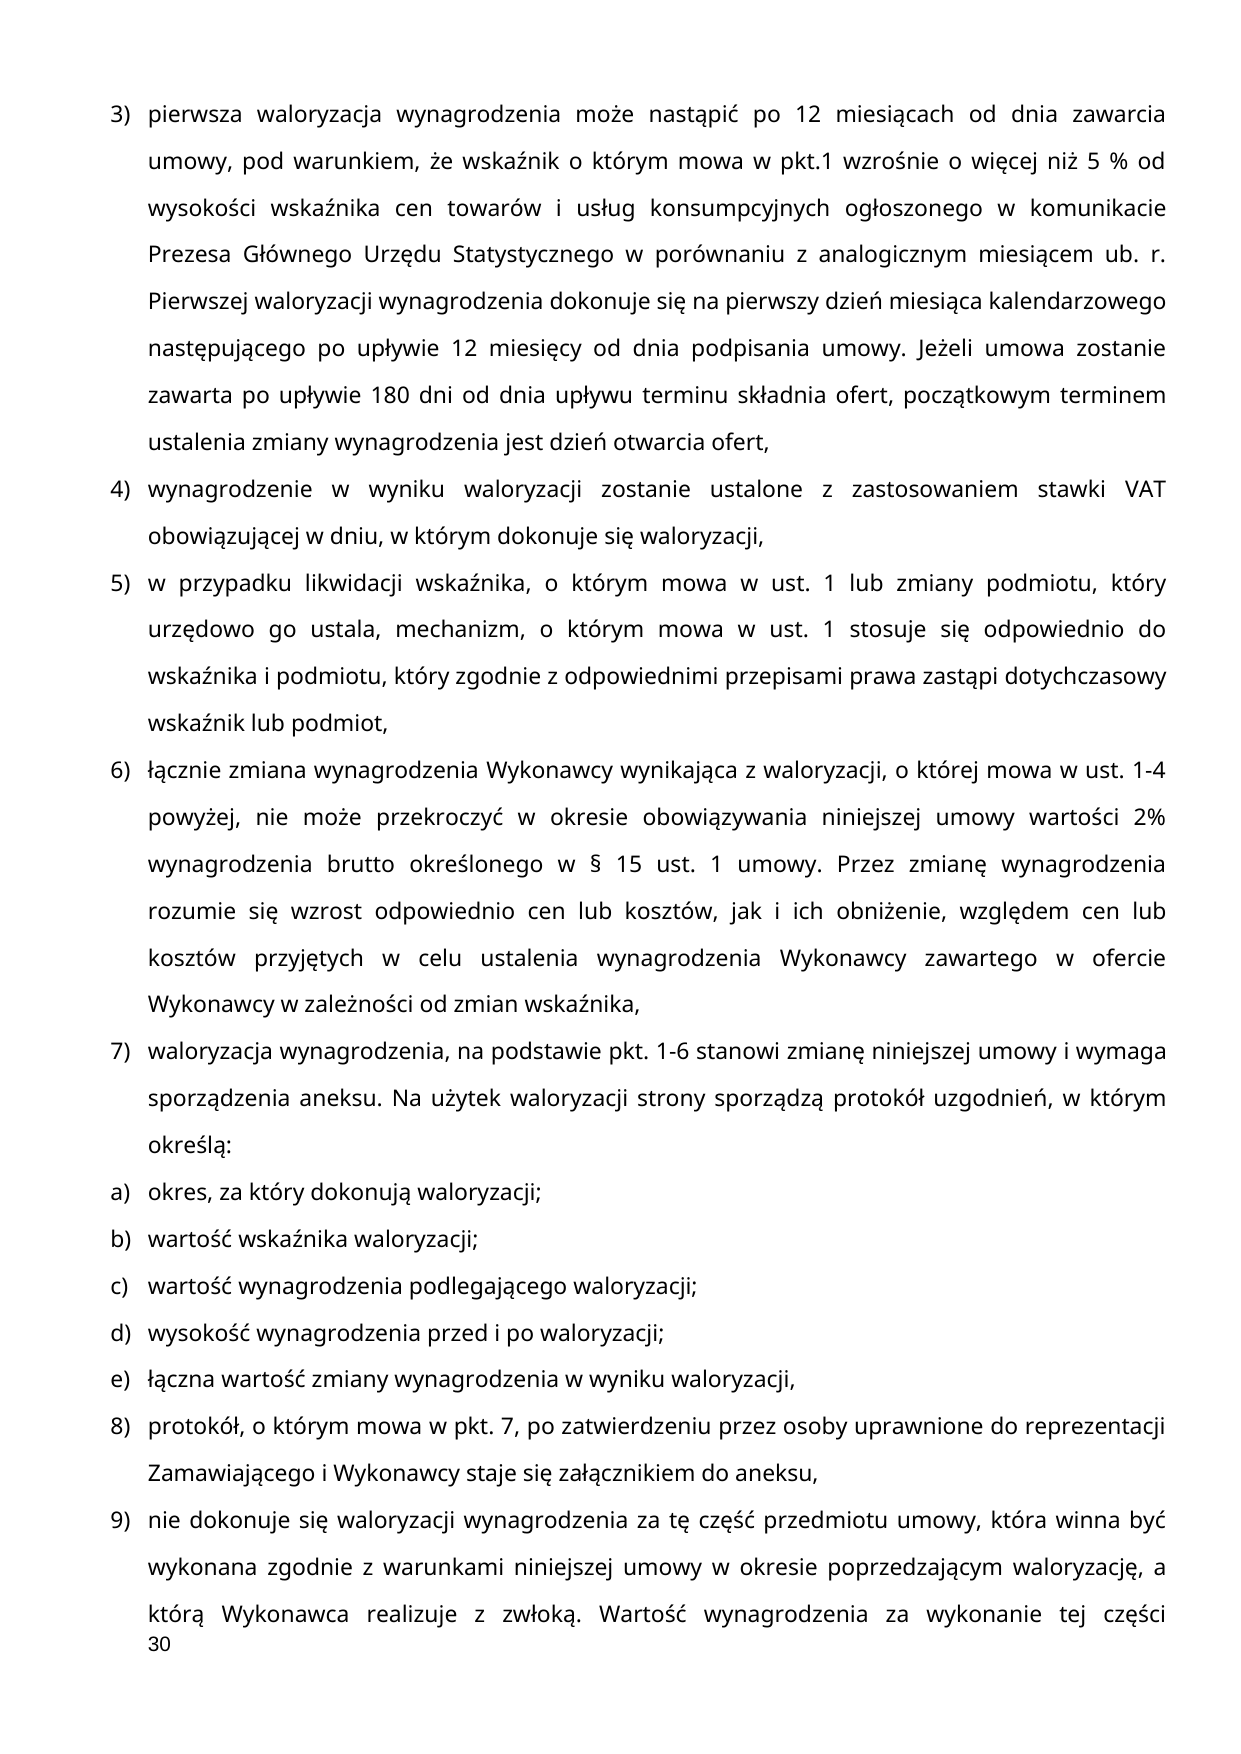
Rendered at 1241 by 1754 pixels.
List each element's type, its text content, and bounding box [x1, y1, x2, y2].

list wynagrodzenie w wyniku waloryzacji zostanie ustalone z zastosowaniem stawki VAT obowiązującej w dniu, w którym dokonuje się waloryzacji, [110, 473, 1168, 551]
list w przypadku likwidacji wskaźnika, o którym mowa w ust. 1 lub zmiany podmiotu, który urzędowo go ustala, mechanizm, o którym mowa w ust. 1 stosuje się odpowiednio do wskaźnika i podmiotu, który zgodnie z odpowiednimi przepisami prawa zastąpi dotychczasowy wskaźnik lub podmiot, [110, 567, 1168, 738]
list łącznie zmiana wynagrodzenia Wykonawcy wynikająca z waloryzacji, o której mowa w ust. 1-4 powyżej, nie może przekroczyć w okresie obowiązywania niniejszej umowy wartości 2% wynagrodzenia brutto określonego w § 15 ust. 1 umowy. Przez zmianę wynagrodzenia rozumie się wzrost odpowiednio cen lub kosztów, jak i ich obniżenie, względem cen lub kosztów przyjętych w celu ustalenia wynagrodzenia Wykonawcy zawartego w ofercie Wykonawcy w zależności od zmian wskaźnika, [110, 754, 1168, 1020]
list wartość wynagrodzenia podlegającego waloryzacji; [110, 1270, 1168, 1301]
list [110, 1504, 1168, 1629]
list łączna wartość zmiany wynagrodzenia w wyniku waloryzacji, [110, 1363, 1168, 1395]
list pierwsza waloryzacja wynagrodzenia może nastąpić po 12 miesiącach od dnia zawarcia umowy, pod warunkiem, że wskaźnik o którym mowa w pkt.1 wzrośnie o więcej niż 5 % od wysokości wskaźnika cen towarów i usług konsumpcyjnych ogłoszonego w komunikacie Prezesa Głównego Urzędu Statystycznego w porównaniu z analogicznym miesiącem ub. r. Pierwszej waloryzacji wynagrodzenia dokonuje się na pierwszy dzień miesiąca kalendarzowego następującego po upływie 12 miesięcy od dnia podpisania umowy. Jeżeli umowa zostanie zawarta po upływie 180 dni od dnia upływu terminu składnia ofert, początkowym terminem ustalenia zmiany wynagrodzenia jest dzień otwarcia ofert, [110, 98, 1168, 457]
list waloryzacja wynagrodzenia, na podstawie pkt. 1-6 stanowi zmianę niniejszej umowy i wymaga sporządzenia aneksu. Na użytek waloryzacji strony sporządzą protokół uzgodnień, w którym określą: [110, 1035, 1168, 1160]
list protokół, o którym mowa w pkt. 7, po zatwierdzeniu przez osoby uprawnione do reprezentacji Zamawiającego i Wykonawcy staje się załącznikiem do aneksu, [110, 1410, 1168, 1488]
list wartość wskaźnika waloryzacji; [110, 1223, 1168, 1254]
list okres, za który dokonują waloryzacji; [110, 1176, 1168, 1207]
list wysokość wynagrodzenia przed i po waloryzacji; [110, 1317, 1168, 1348]
